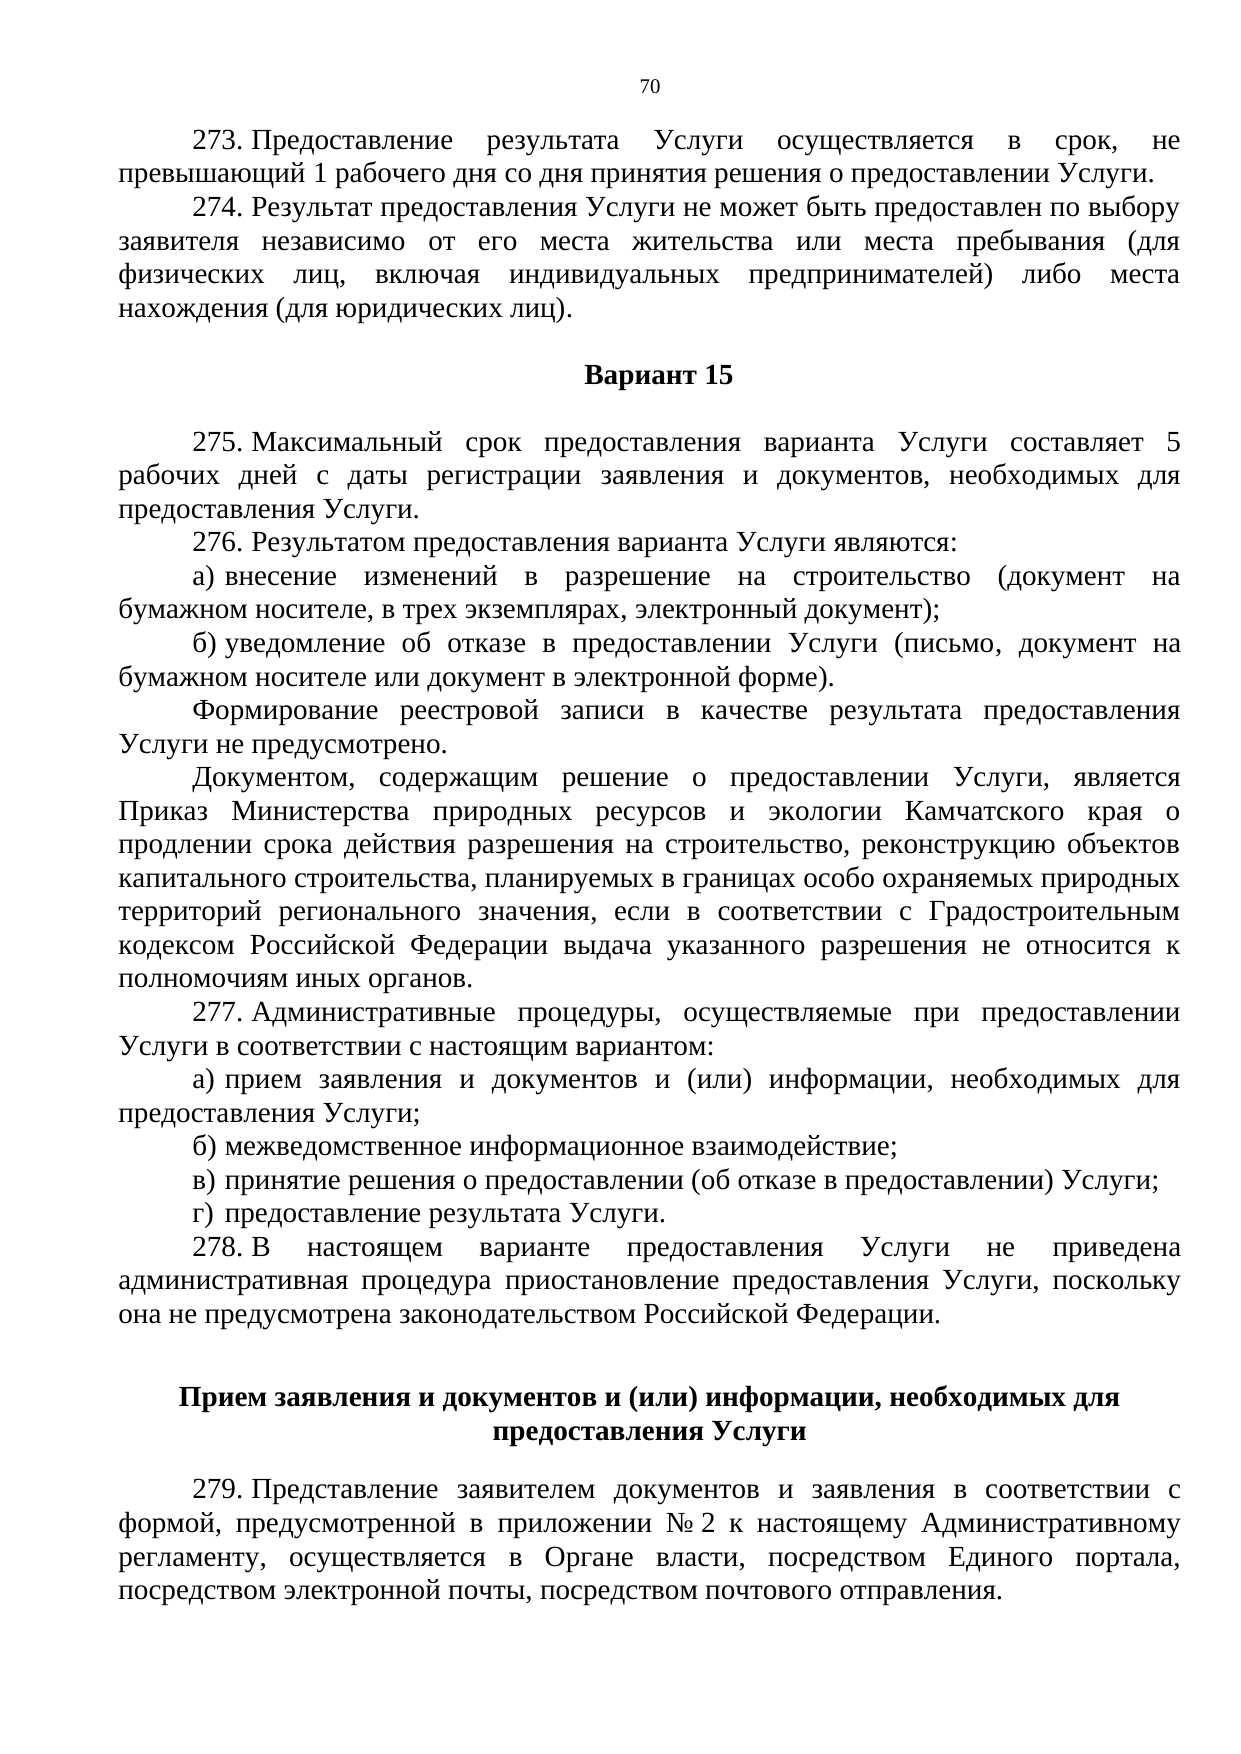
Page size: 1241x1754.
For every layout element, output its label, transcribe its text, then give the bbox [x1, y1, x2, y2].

list В настоящем варианте предоставления Услуги не приведена административная процедура приостановление предоставления Услуги, поскольку она не предусмотрена законодательством Российской Федерации. [118, 1229, 1181, 1329]
list Представление заявителем документов и заявления в соответствии с формой, предусмотренной в приложении № 2 к настоящему Административному регламенту, осуществляется в Органе власти, посредством Единого портала, посредством электронной почты, посредством почтового отправления. [118, 1472, 1181, 1606]
list межведомственное информационное взаимодействие; [118, 1128, 1181, 1162]
list Результат предоставления Услуги не может быть предоставлен по выбору заявителя независимо от его места жительства или места пребывания (для физических лиц, включая индивидуальных предпринимателей) либо места нахождения (для юридических лиц). [118, 189, 1181, 323]
list принятие решения о предоставлении (об отказе в предоставлении) Услуги; [118, 1162, 1181, 1195]
list Максимальный срок предоставления варианта Услуги составляет 5 рабочих дней с даты регистрации заявления и документов, необходимых для предоставления Услуги. [118, 424, 1181, 524]
list прием заявления и документов и (или) информации, необходимых для предоставления Услуги; [118, 1061, 1181, 1128]
list внесение изменений в разрешение на строительство (документ на бумажном носителе, в трех экземплярах, электронный документ); [118, 558, 1181, 625]
text Документом, содержащим решение о предоставлении Услуги, является Приказ Министерства природных ресурсов и экологии Камчатского края о продлении срока действия разрешения на строительство, реконструкцию объектов капитального строительства, планируемых в границах особо охраняемых природных территорий регионального значения, если в соответствии с Градостроительным кодексом Российской Федерации выдача указанного разрешения не относится к полномочиям иных органов. [118, 759, 1181, 994]
list уведомление об отказе в предоставлении Услуги (письмо, документ на бумажном носителе или документ в электронной форме). [118, 625, 1181, 692]
text Формирование реестровой записи в качестве результата предоставления Услуги не предусмотрено. [118, 692, 1181, 759]
list Административные процедуры, осуществляемые при предоставлении Услуги в соответствии с настоящим вариантом: [118, 994, 1181, 1061]
list Результатом предоставления варианта Услуги являются: [118, 524, 1181, 558]
list Предоставление результата Услуги осуществляется в срок, не превышающий 1 рабочего дня со дня принятия решения о предоставлении Услуги. [118, 122, 1181, 189]
text Прием заявления и документов и (или) информации, необходимых для предоставления Услуги [118, 1379, 1181, 1447]
list предоставление результата Услуги. [118, 1195, 1181, 1229]
